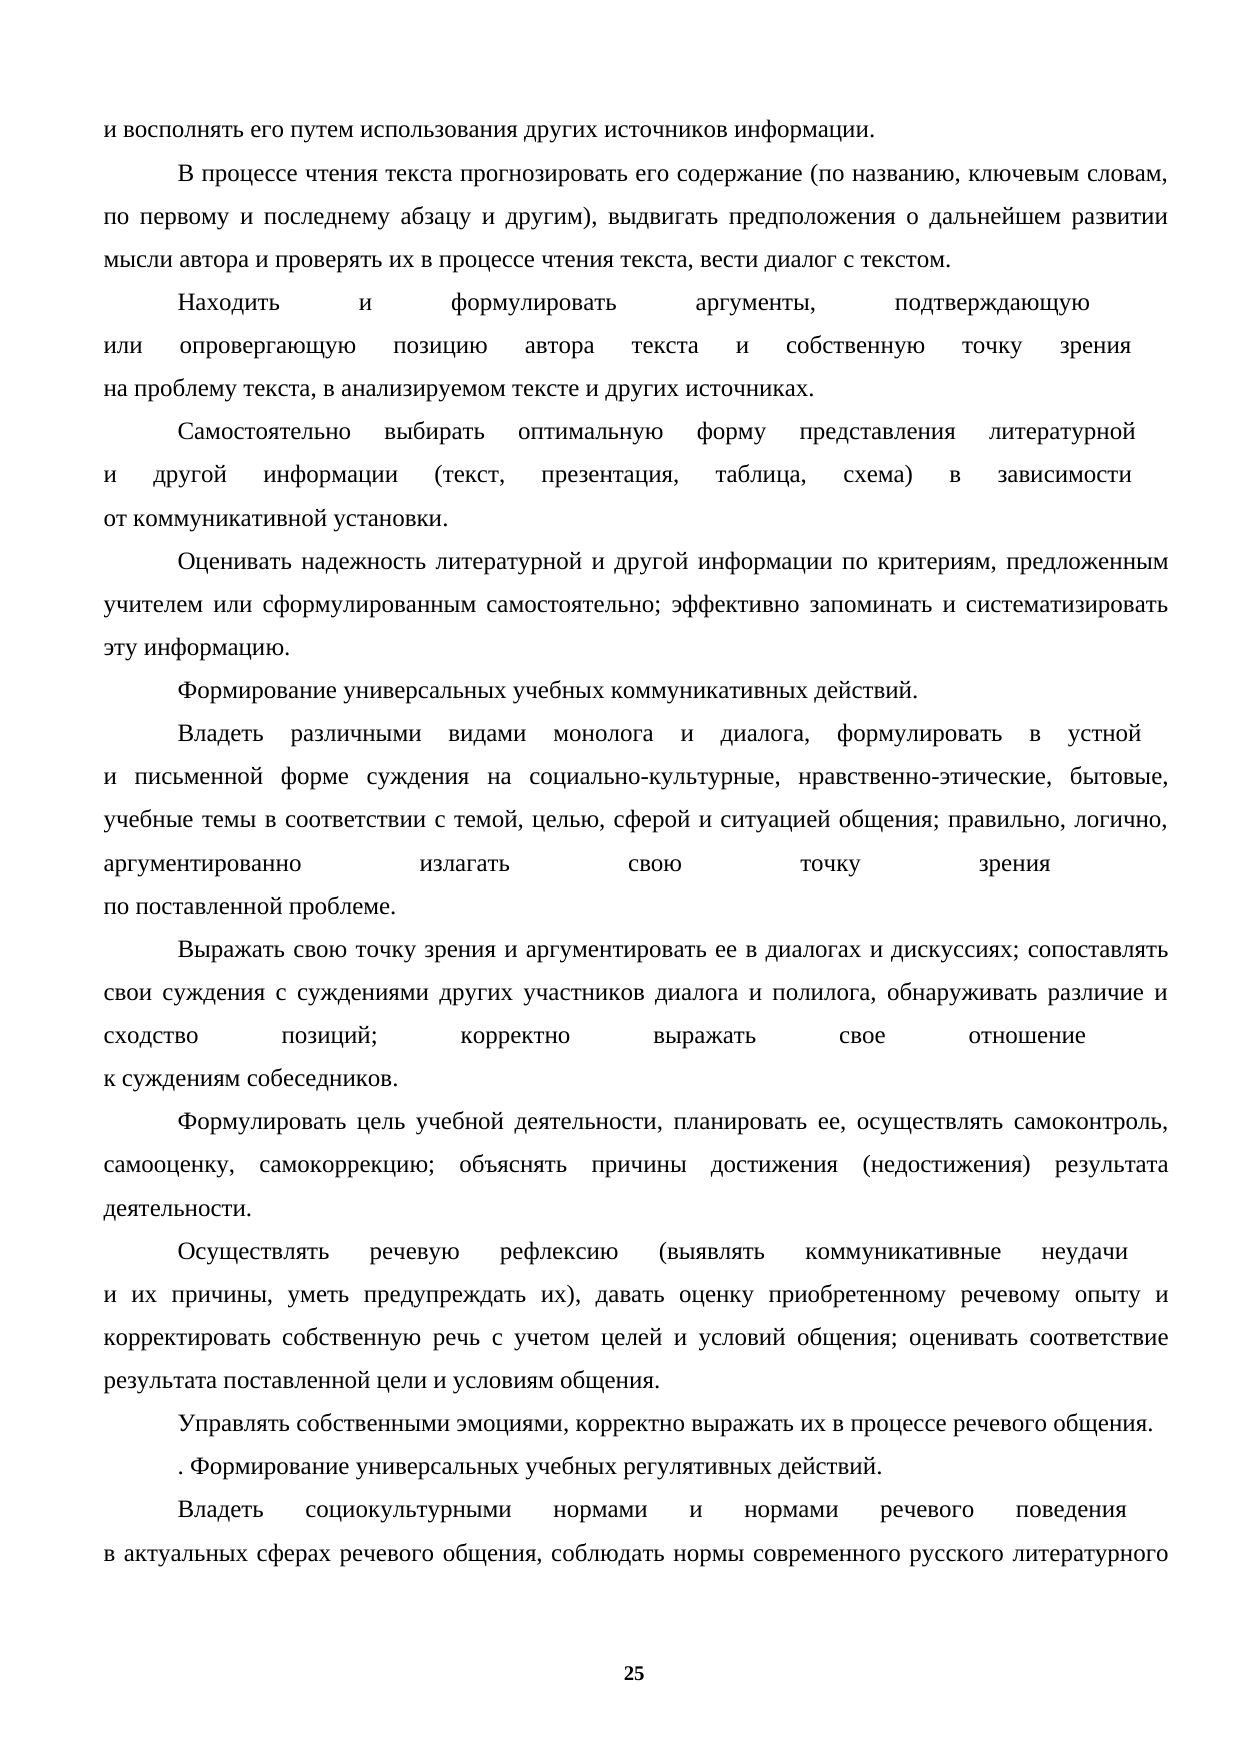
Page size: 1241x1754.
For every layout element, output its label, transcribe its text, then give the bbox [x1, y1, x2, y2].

text Выражать свою точку зрения и аргументировать ее в диалогах и дискуссиях; сопоставлять свои суждения с суждениями других участников диалога и полилога, обнаруживать различие и сходство позиций; корректно выражать свое отношение к суждениям собеседников. [103, 934, 1169, 1092]
text . Формирование универсальных учебных регулятивных действий. [103, 1451, 1169, 1480]
text Самостоятельно выбирать оптимальную форму представления литературной и другой информации (текст, презентация, таблица, схема) в зависимости от коммуникативной установки. [103, 416, 1169, 531]
text Оценивать надежность литературной и другой информации по критериям, предложенным учителем или сформулированным самостоятельно; эффективно запоминать и систематизировать эту информацию. [103, 546, 1169, 661]
text Управлять собственными эмоциями, корректно выражать их в процессе речевого общения. [103, 1408, 1169, 1437]
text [103, 114, 1169, 143]
text Формирование универсальных учебных коммуникативных действий. [103, 675, 1169, 704]
text Находить и формулировать аргументы, подтверждающую или опровергающую позицию автора текста и собственную точку зрения на проблему текста, в анализируемом тексте и других источниках. [103, 287, 1169, 402]
text Формулировать цель учебной деятельности, планировать ее, осуществлять самоконтроль, самооценку, самокоррекцию; объяснять причины достижения (недостижения) результата деятельности. [103, 1106, 1169, 1221]
text Владеть различными видами монолога и диалога, формулировать в устной и письменной форме суждения на социально-культурные, нравственно-этические, бытовые, учебные темы в соответствии с темой, целью, сферой и ситуацией общения; правильно, логично, аргументированно излагать свою точку зрения по поставленной проблеме. [103, 718, 1169, 919]
text В процессе чтения текста прогнозировать его содержание (по названию, ключевым словам, по первому и последнему абзацу и другим), выдвигать предположения о дальнейшем развитии мысли автора и проверять их в процессе чтения текста, вести диалог с текстом. [103, 158, 1169, 273]
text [103, 1494, 1169, 1566]
text Осуществлять речевую рефлексию (выявлять коммуникативные неудачи и их причины, уметь предупреждать их), давать оценку приобретенному речевому опыту и корректировать собственную речь с учетом целей и условий общения; оценивать соответствие результата поставленной цели и условиям общения. [103, 1236, 1169, 1394]
